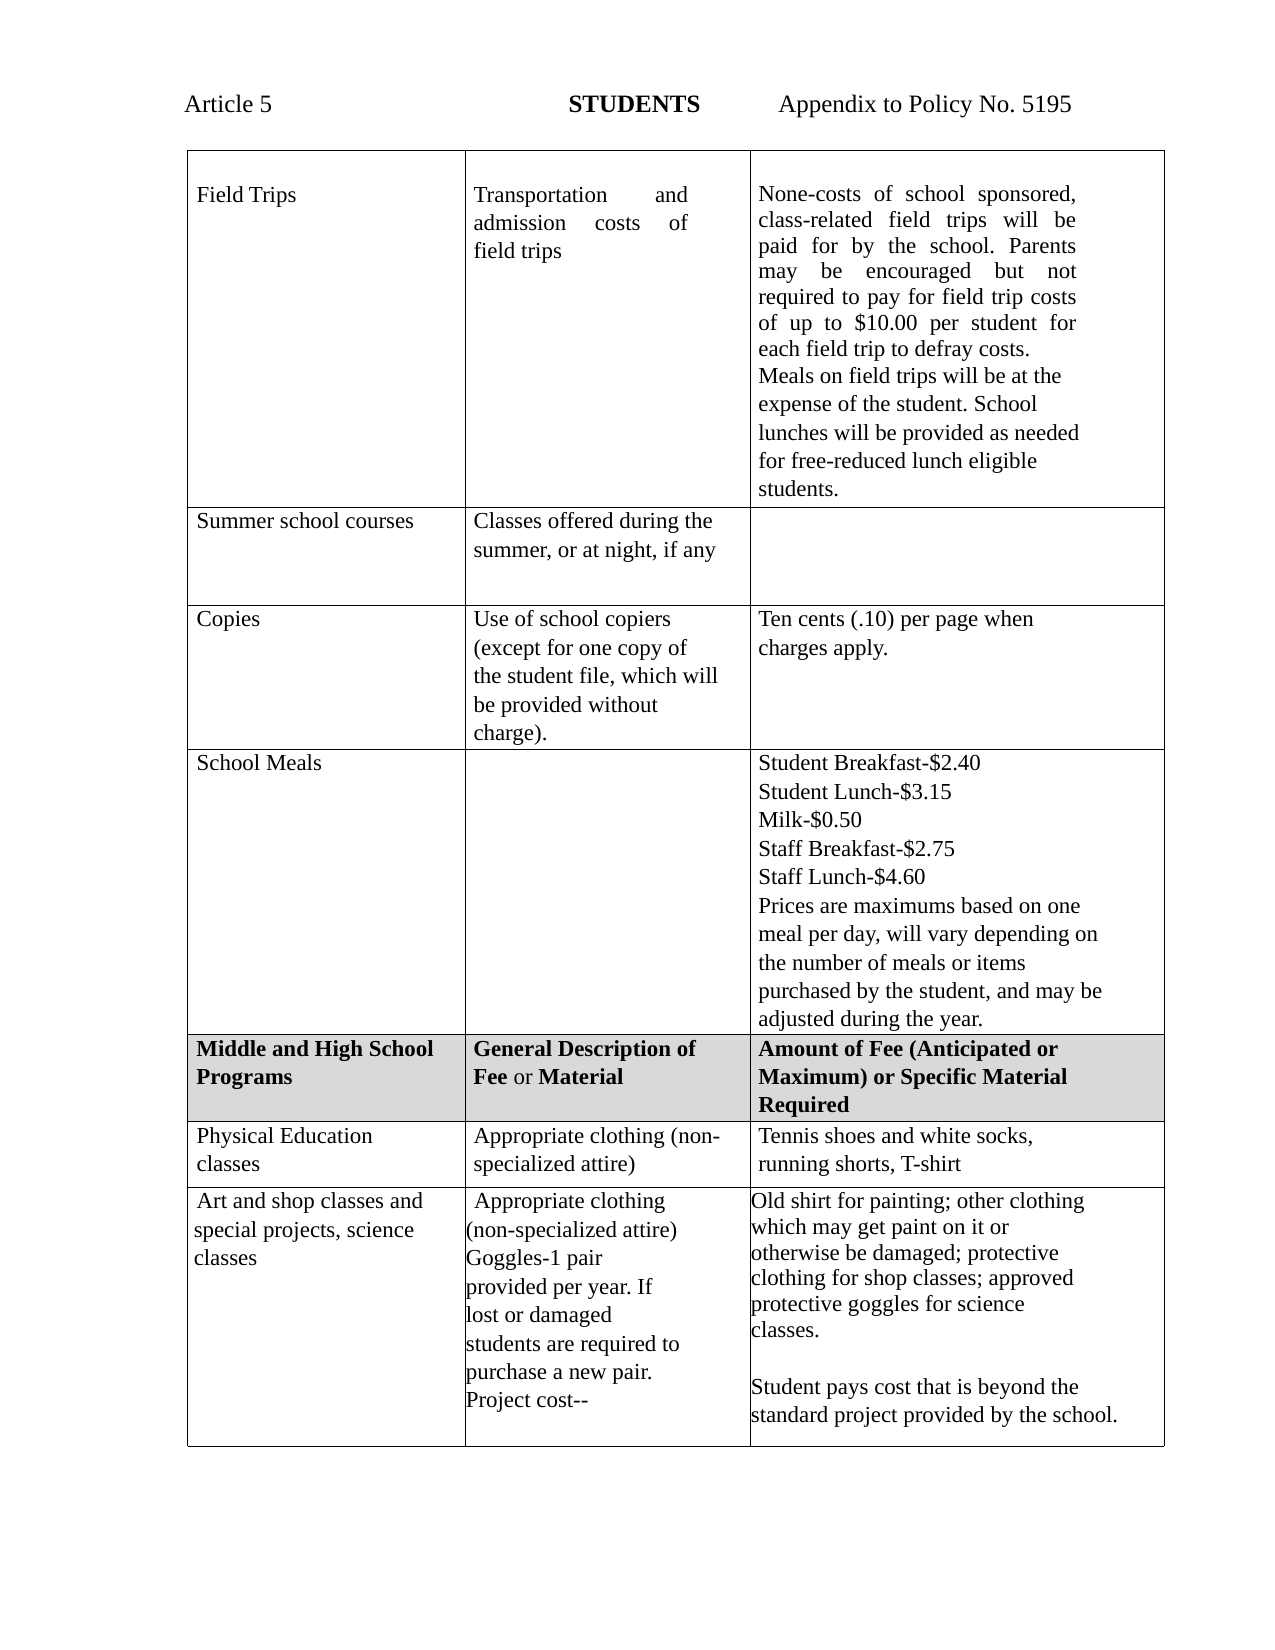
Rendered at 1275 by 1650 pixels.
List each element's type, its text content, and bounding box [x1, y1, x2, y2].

table_cell Summer school courses [188, 508, 465, 605]
table_cell Ten cents (.10) per page when charges apply. [751, 606, 1164, 749]
table_cell General Description of Fee or Material [466, 1035, 750, 1121]
table_cell Art and shop classes and special projects, science classes [188, 1188, 465, 1446]
table_cell Tennis shoes and white socks, running shorts, T-shirt [751, 1122, 1164, 1187]
table_cell Amount of Fee (Anticipated or Maximum) or Specific Material Required [751, 1035, 1164, 1121]
table_cell Student Breakfast-$2.40 Student Lunch-$3.15 Milk-$0.50 Staff Breakfast-$2.75 Staff Lunch-$4.60 Prices are maximums based on one meal per day, will vary depending on the number of meals or items purchased by the student, and may be adjusted during the year. [751, 750, 1164, 1034]
table_cell [466, 750, 750, 1034]
table_header Transportation and admission costs of field trips [466, 151, 750, 507]
table_header None-costs of school sponsored, class-related field trips will be paid for by the school. Parents may be encouraged but not required to pay for field trip costs of up to $10.00 per student for each field trip to defray costs. Meals on field trips will be at the expense of the student. School lunches will be provided as needed for free-reduced lunch eligible students. [751, 151, 1164, 507]
table_cell Classes offered during the summer, or at night, if any [466, 508, 750, 605]
table_cell Appropriate clothing (non-specialized attire) Goggles-1 pair provided per year. If lost or damaged students are required to purchase a new pair. Project cost-- [466, 1188, 750, 1446]
table_cell [751, 508, 1164, 605]
table_cell Copies [188, 606, 465, 749]
table_cell Middle and High School Programs [188, 1035, 465, 1121]
table_cell Use of school copiers (except for one copy of the student file, which will be provided without charge). [466, 606, 750, 749]
table_header Field Trips [188, 151, 465, 507]
table_cell Appropriate clothing (non-specialized attire) [466, 1122, 750, 1187]
table_cell Old shirt for painting; other clothing which may get paint on it or otherwise be damaged; protective clothing for shop classes; approved protective goggles for science classes. Student pays cost that is beyond the standard project provided by the school. [751, 1188, 1164, 1446]
table_cell Physical Education classes [188, 1122, 465, 1187]
table_cell School Meals [188, 750, 465, 1034]
